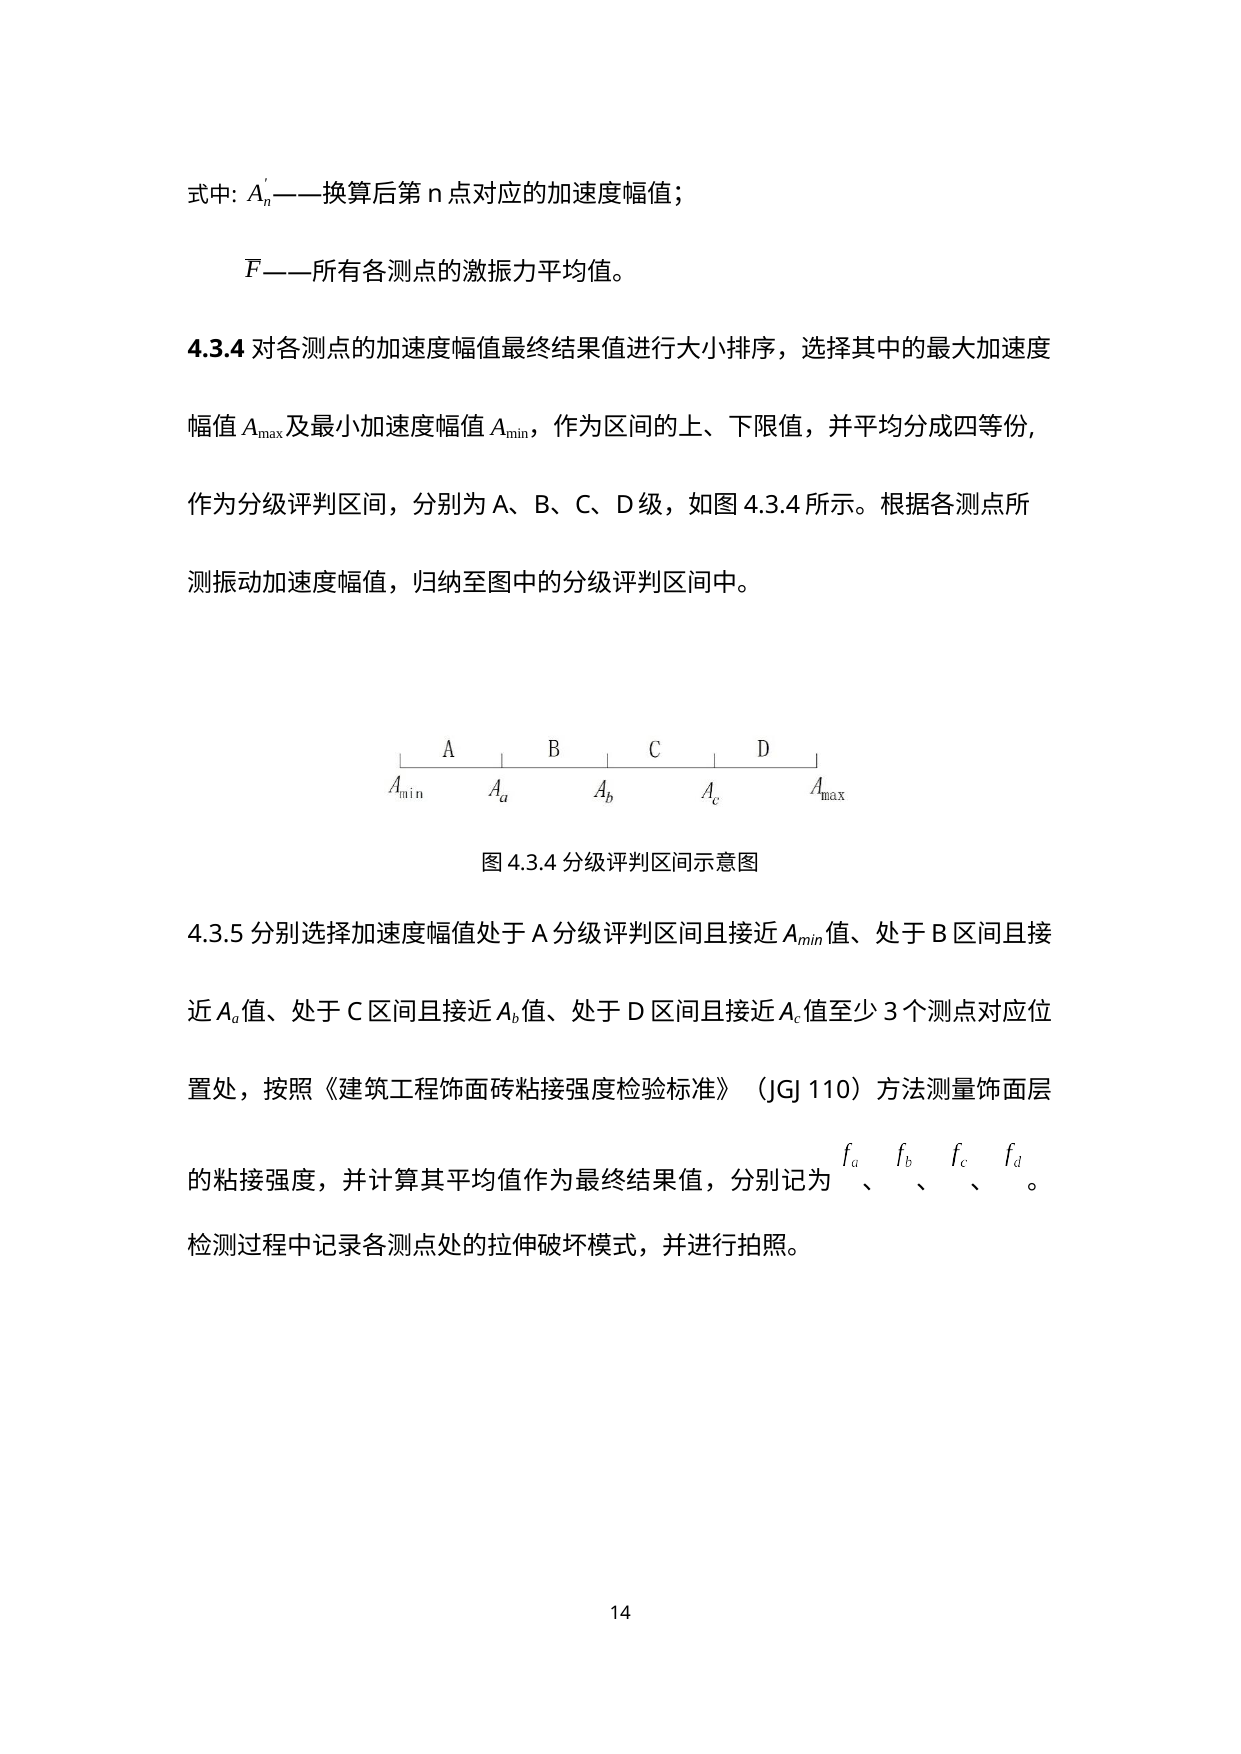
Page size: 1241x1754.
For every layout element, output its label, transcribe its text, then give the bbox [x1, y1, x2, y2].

picture [373, 724, 867, 818]
list ——所有各测点的激振力平均值。 [187, 237, 1053, 302]
text 4.3.5 分别选择加速度幅值处于A分级评判区间且接近Amin值、处于B区间且接近Aa值、处于C区间且接近Ab值、处于D区间且接近Ac值至少3个测点对应位置处，按照《建筑工程饰面砖粘接强度检验标准》（JGJ 110）方法测量饰面层的粘接强度，并计算其平均值作为最终结果值，分别记为、、、。检测过程中记录各测点处的拉伸破坏模式，并进行拍照。 [187, 899, 1053, 1276]
list 4.3.4 对各测点的加速度幅值最终结果值进行大小排序，选择其中的最大加速度幅值Amax及最小加速度幅值Amin，作为区间的上、下限值，并平均分成四等份,作为分级评判区间，分别为A、B、C、D级，如图4.3.4所示。根据各测点所测振动加速度幅值，归纳至图中的分级评判区间中。 [187, 314, 1053, 613]
list 式中: ——换算后第n点对应的加速度幅值； [187, 160, 1053, 225]
text 图4.3.4 分级评判区间示意图 [187, 844, 1053, 877]
